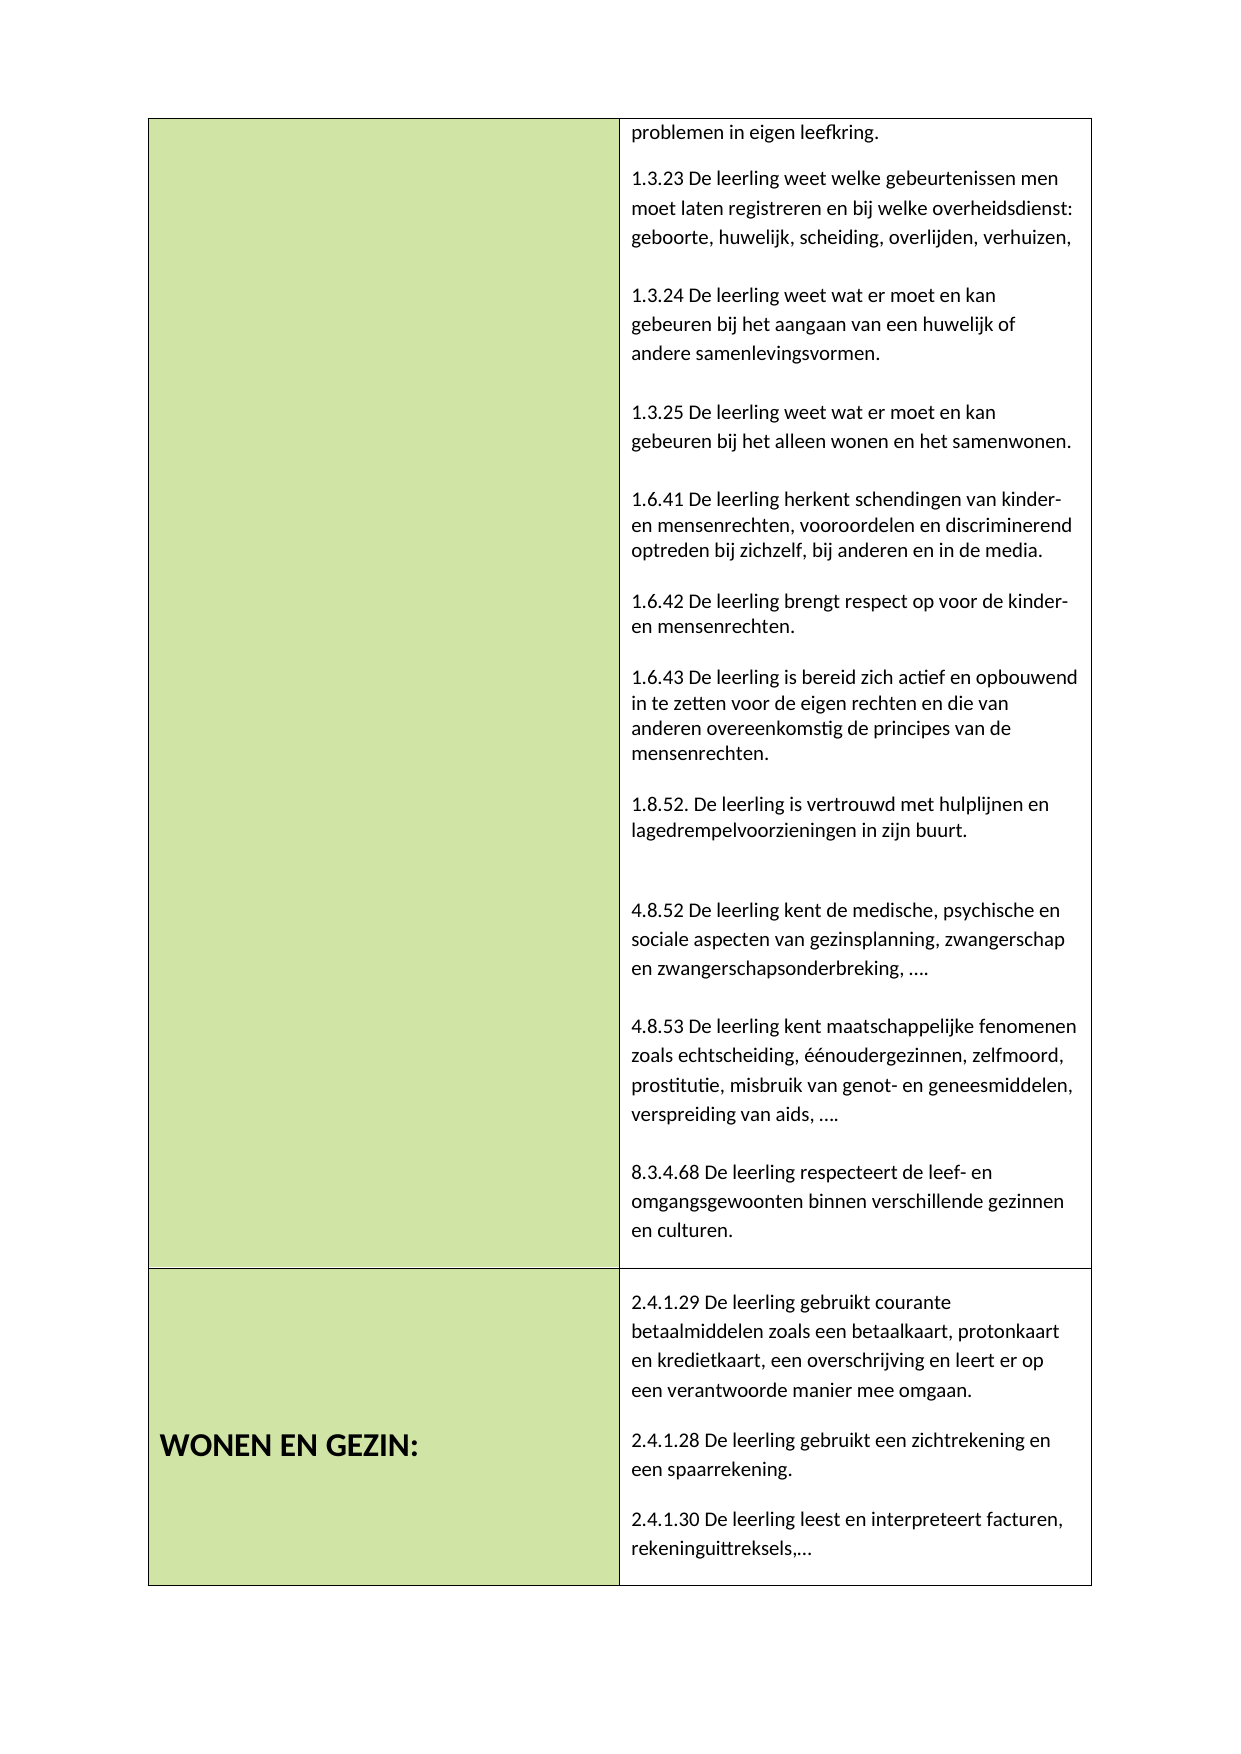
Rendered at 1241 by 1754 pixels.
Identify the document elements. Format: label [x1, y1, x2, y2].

table_cell [149, 119, 619, 1267]
table_cell [620, 1269, 1091, 1585]
table_cell [620, 119, 1091, 1267]
table_cell [149, 1269, 619, 1585]
